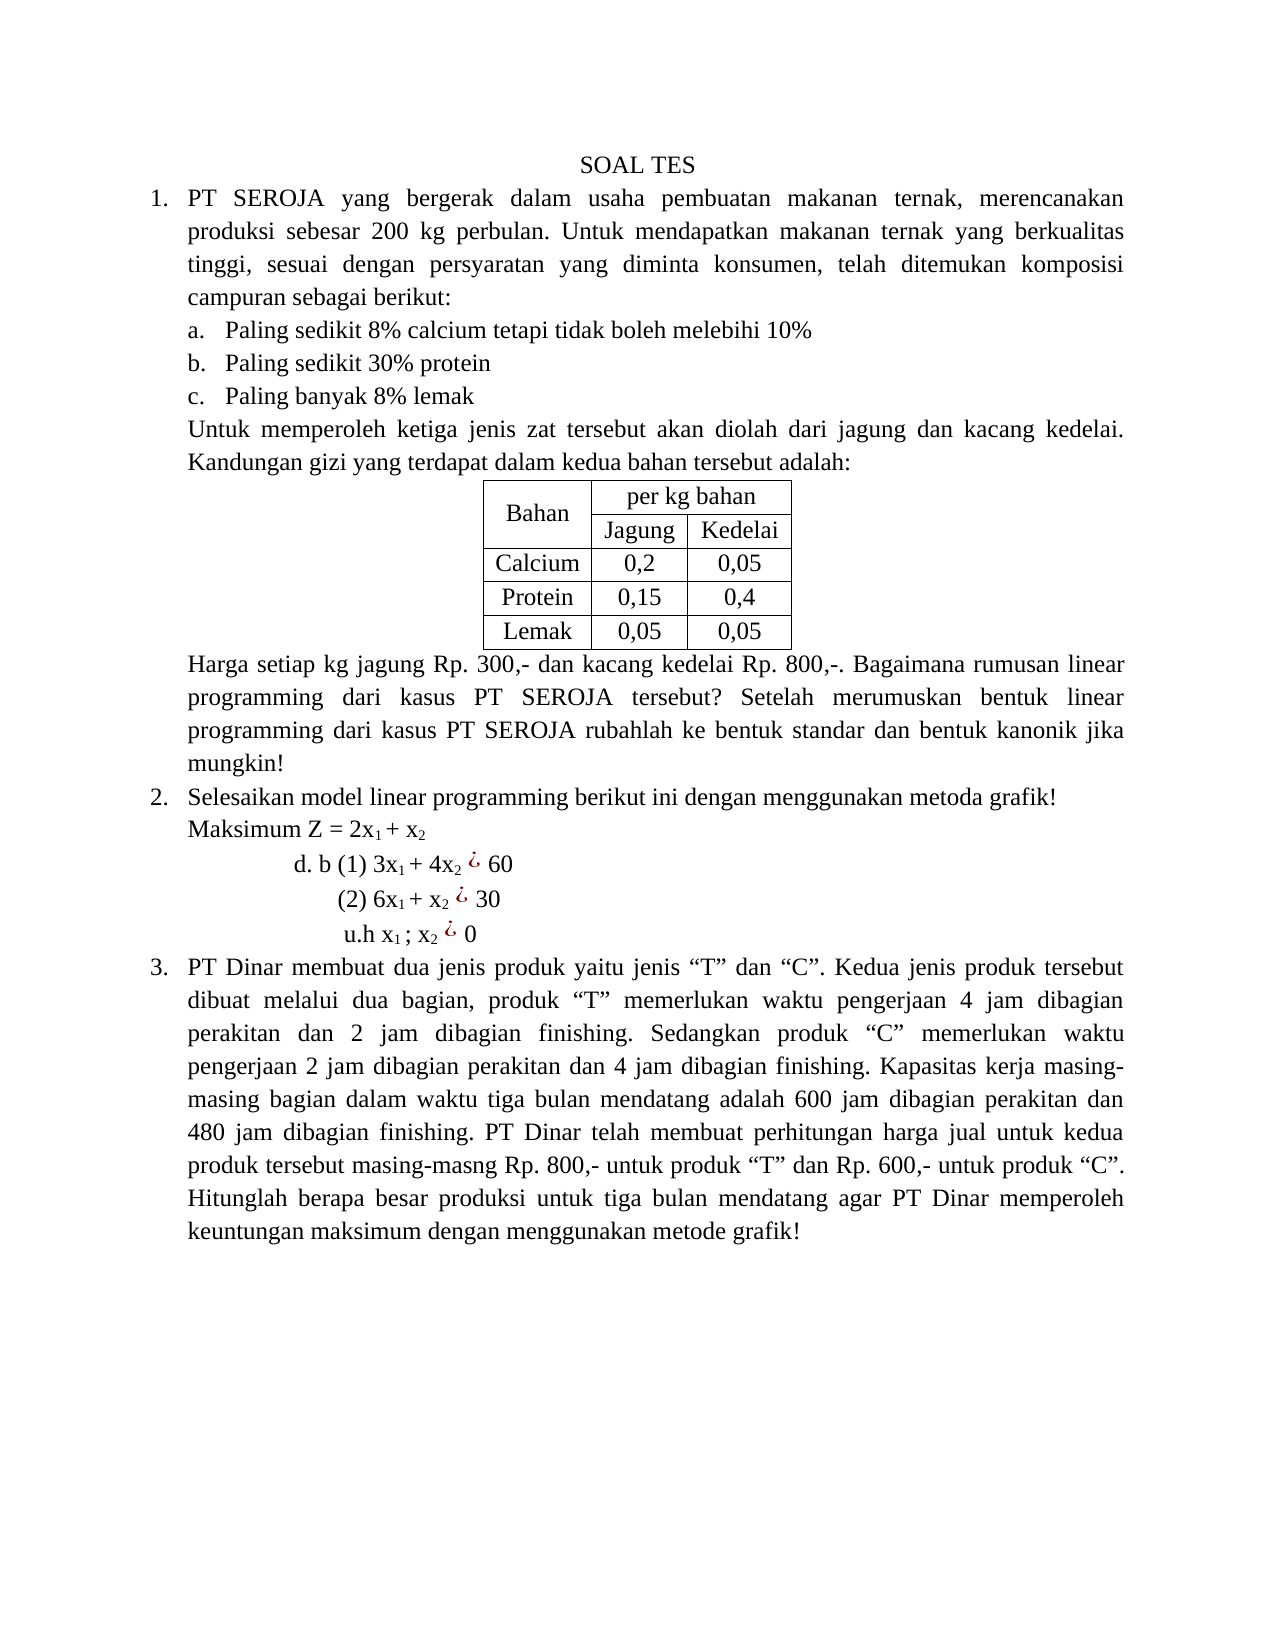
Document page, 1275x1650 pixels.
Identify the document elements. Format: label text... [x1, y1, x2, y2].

table_header Bahan [484, 481, 591, 547]
table_cell 0,05 [592, 616, 687, 648]
list Selesaikan model linear programming berikut ini dengan menggunakan metoda grafik! [150, 782, 1125, 810]
list Paling banyak 8% lemak [187, 381, 1125, 410]
table_cell 0,05 [688, 549, 791, 581]
list Maksimum Z = 2x1 + x2 [187, 814, 1125, 843]
list PT Dinar membuat dua jenis produk yaitu jenis “T” dan “C”. Kedua jenis produk tersebut dibuat melalui dua bagian, produk “T” memerlukan waktu pengerjaan 4 jam dibagian perakitan dan 2 jam dibagian finishing. Sedangkan produk “C” memerlukan waktu pengerjaan 2 jam dibagian perakitan dan 4 jam dibagian finishing. Kapasitas kerja masing-masing bagian dalam waktu tiga bulan mendatang adalah 600 jam dibagian perakitan dan 480 jam dibagian finishing. PT Dinar telah membuat perhitungan harga jual untuk kedua produk tersebut masing-masng Rp. 800,- untuk produk “T” dan Rp. 600,- untuk produk “C”. Hitunglah berapa besar produksi untuk tiga bulan mendatang agar PT Dinar memperoleh keuntungan maksimum dengan menggunakan metode grafik! [150, 952, 1125, 1244]
table_cell 0,15 [592, 582, 687, 615]
list d. b (1) 3x1 + 4x2 60 [187, 848, 1125, 878]
table_cell Jagung [592, 515, 687, 547]
table_header per kg bahan [592, 481, 791, 514]
text Harga setiap kg jagung Rp. 300,- dan kacang kedelai Rp. 800,-. Bagaimana rumusan linear programming dari kasus PT SEROJA tersebut? Setelah merumuskan bentuk linear programming dari kasus PT SEROJA rubahlah ke bentuk standar dan bentuk kanonik jika mungkin! [187, 649, 1125, 777]
table_cell Protein [484, 582, 591, 615]
text SOAL TES [150, 150, 1125, 179]
list (2) 6x1 + x2 30 [187, 882, 1125, 913]
table_cell 0,2 [592, 549, 687, 581]
table_cell 0,4 [688, 582, 791, 615]
table_cell Calcium [484, 549, 591, 581]
list u.h x1 ; x2 0 [187, 917, 1125, 947]
table_cell Kedelai [688, 515, 791, 547]
table_cell 0,05 [688, 616, 791, 648]
list Untuk memperoleh ketiga jenis zat tersebut akan diolah dari jagung dan kacang kedelai. Kandungan gizi yang terdapat dalam kedua bahan tersebut adalah: [187, 414, 1125, 476]
list PT SEROJA yang bergerak dalam usaha pembuatan makanan ternak, merencanakan produksi sebesar 200 kg perbulan. Untuk mendapatkan makanan ternak yang berkualitas tinggi, sesuai dengan persyaratan yang diminta konsumen, telah ditemukan komposisi campuran sebagai berikut: [150, 183, 1125, 311]
list Paling sedikit 30% protein [187, 348, 1125, 377]
list Paling sedikit 8% calcium tetapi tidak boleh melebihi 10% [187, 315, 1125, 344]
table_cell Lemak [484, 616, 591, 648]
